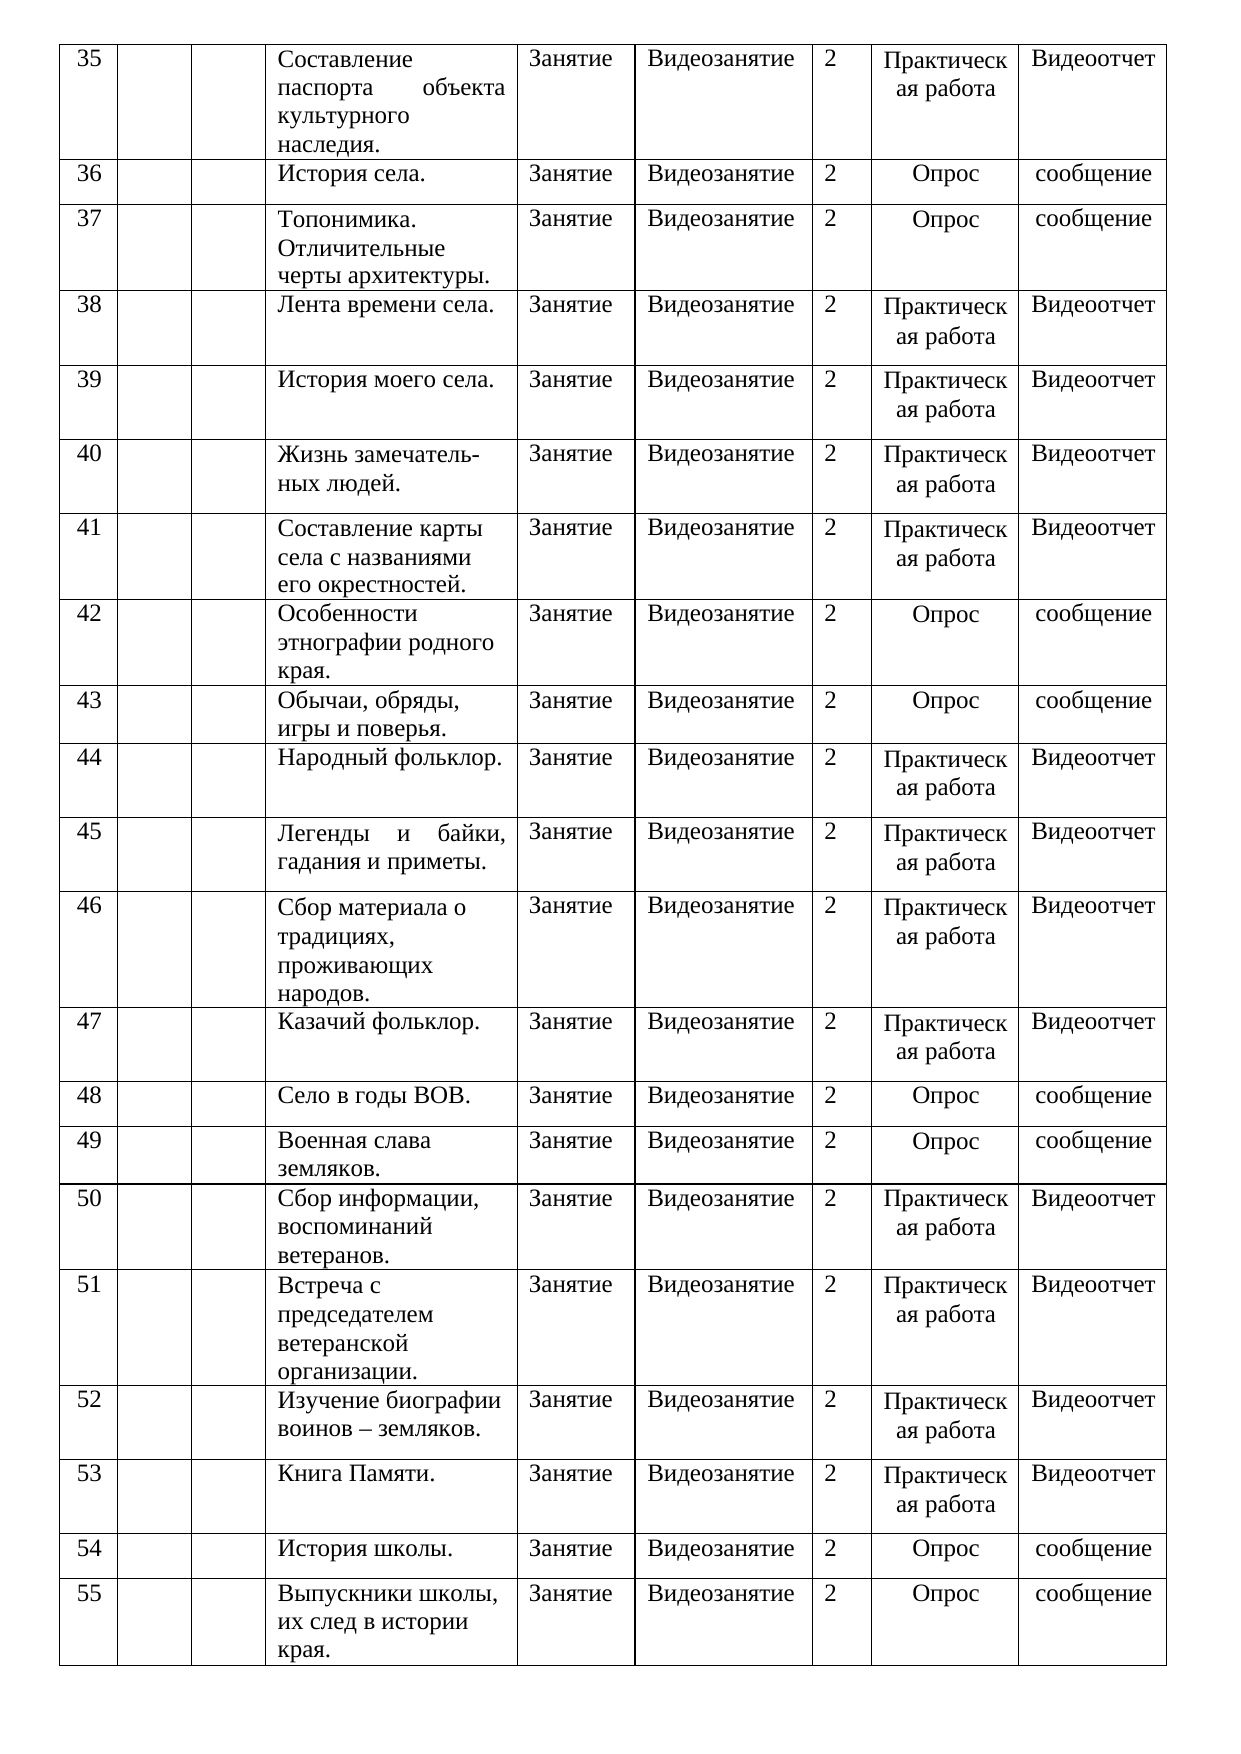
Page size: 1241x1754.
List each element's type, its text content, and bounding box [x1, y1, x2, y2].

table_cell Практическ ая работа [872, 1270, 1018, 1385]
table_cell Особенности этнографии родного края. [266, 600, 517, 685]
table_cell [192, 1534, 265, 1578]
table_cell 2 [813, 160, 871, 204]
table_cell [118, 1082, 191, 1126]
table_cell Выпускники школы, их след в истории края. [266, 1579, 517, 1664]
table_cell 2 [813, 1579, 871, 1664]
table_cell [192, 440, 265, 513]
table_cell Занятие [518, 892, 634, 1007]
table_cell Видеозанятие [636, 205, 812, 290]
table_cell сообщение [1019, 205, 1166, 290]
table_cell 49 [60, 1127, 117, 1183]
table_cell [192, 1386, 265, 1459]
table_cell Видеоотчет [1019, 1270, 1166, 1385]
table_cell Видеоотчет [1019, 366, 1166, 438]
table_cell [192, 291, 265, 364]
table_cell [118, 818, 191, 891]
table_cell [118, 1386, 191, 1459]
table_cell Видеозанятие [636, 514, 812, 599]
table_cell Встреча с председателем ветеранской организации. [266, 1270, 517, 1385]
table_cell сообщение [1019, 686, 1166, 743]
table_cell [192, 205, 265, 290]
table_cell 48 [60, 1082, 117, 1126]
table_cell [192, 686, 265, 743]
table_cell Опрос [872, 205, 1018, 290]
table_cell 2 [813, 366, 871, 438]
table_cell 2 [813, 1082, 871, 1126]
table_cell Практическ ая работа [872, 1386, 1018, 1459]
table_cell Видеозанятие [636, 818, 812, 891]
table_cell [118, 1008, 191, 1081]
table_cell Практическ ая работа [872, 366, 1018, 438]
table_cell [118, 1270, 191, 1385]
table_cell сообщение [1019, 1534, 1166, 1578]
table_cell Занятие [518, 744, 634, 817]
table_cell 2 [813, 892, 871, 1007]
table_cell 2 [813, 744, 871, 817]
table_cell 2 [813, 1185, 871, 1269]
table_cell 53 [60, 1460, 117, 1533]
table_header [192, 45, 265, 159]
table_cell Занятие [518, 1127, 634, 1183]
table_cell Видеозанятие [636, 600, 812, 685]
table_cell 54 [60, 1534, 117, 1578]
table_header 2 [813, 45, 871, 159]
table_cell [192, 1185, 265, 1269]
table_cell Составление карты села с названиями его окрестностей. [266, 514, 517, 599]
table_cell 46 [60, 892, 117, 1007]
table_cell Видеоотчет [1019, 291, 1166, 364]
table_cell [192, 1579, 265, 1664]
table_cell 51 [60, 1270, 117, 1385]
table_cell [192, 818, 265, 891]
table_cell [118, 686, 191, 743]
table_header Видеоотчет [1019, 45, 1166, 159]
table_cell [192, 1082, 265, 1126]
table_cell [118, 160, 191, 204]
table_cell 37 [60, 205, 117, 290]
table_cell Жизнь замечатель- ных людей. [266, 440, 517, 513]
table_cell Видеоотчет [1019, 1185, 1166, 1269]
table_cell Занятие [518, 514, 634, 599]
table_cell Занятие [518, 1185, 634, 1269]
table_cell История школы. [266, 1534, 517, 1578]
table_cell 2 [813, 1270, 871, 1385]
table_cell [192, 514, 265, 599]
table_cell 55 [60, 1579, 117, 1664]
table_cell [192, 892, 265, 1007]
table_cell 2 [813, 600, 871, 685]
table_cell 2 [813, 205, 871, 290]
table_cell Занятие [518, 1082, 634, 1126]
table_cell 2 [813, 291, 871, 364]
table_cell Занятие [518, 1534, 634, 1578]
table_cell [118, 600, 191, 685]
table_cell 43 [60, 686, 117, 743]
table_cell Сбор информации, воспоминаний ветеранов. [266, 1185, 517, 1269]
table_cell [192, 1460, 265, 1533]
table_cell Опрос [872, 160, 1018, 204]
table_cell сообщение [1019, 160, 1166, 204]
table_cell Видеозанятие [636, 1127, 812, 1183]
table_cell Практическ ая работа [872, 291, 1018, 364]
table_cell [192, 160, 265, 204]
table_cell Занятие [518, 600, 634, 685]
table_cell [118, 366, 191, 438]
table_cell Народный фольклор. [266, 744, 517, 817]
table_cell Видеоотчет [1019, 1008, 1166, 1081]
table_cell 36 [60, 160, 117, 204]
table_cell Занятие [518, 1008, 634, 1081]
table_header Составление паспорта объекта культурного наследия. [266, 45, 517, 159]
table_cell [118, 892, 191, 1007]
table_cell Практическ ая работа [872, 1460, 1018, 1533]
table_cell Видеозанятие [636, 686, 812, 743]
table_cell 2 [813, 1534, 871, 1578]
table_cell Видеоотчет [1019, 514, 1166, 599]
table_cell Видеоотчет [1019, 892, 1166, 1007]
table_cell Военная слава земляков. [266, 1127, 517, 1183]
table_cell Практическ ая работа [872, 744, 1018, 817]
table_cell сообщение [1019, 1127, 1166, 1183]
table_cell 38 [60, 291, 117, 364]
table_cell Занятие [518, 1386, 634, 1459]
table_header 35 [60, 45, 117, 159]
table_cell Село в годы ВОВ. [266, 1082, 517, 1126]
table_cell Практическ ая работа [872, 892, 1018, 1007]
table_cell Казачий фольклор. [266, 1008, 517, 1081]
table_cell 50 [60, 1185, 117, 1269]
table_cell Занятие [518, 291, 634, 364]
table_cell Опрос [872, 1082, 1018, 1126]
table_cell Видеоотчет [1019, 1460, 1166, 1533]
table_cell Легенды и байки, гадания и приметы. [266, 818, 517, 891]
table_cell Видеоотчет [1019, 744, 1166, 817]
table_cell 44 [60, 744, 117, 817]
table_cell 47 [60, 1008, 117, 1081]
table_cell Сбор материала о традициях, проживающих народов. [266, 892, 517, 1007]
table_cell Практическ ая работа [872, 440, 1018, 513]
table_cell [192, 1008, 265, 1081]
table_cell 41 [60, 514, 117, 599]
table_cell Занятие [518, 366, 634, 438]
table_cell Занятие [518, 818, 634, 891]
table_cell Занятие [518, 160, 634, 204]
table_cell Видеозанятие [636, 1185, 812, 1269]
table_cell Опрос [872, 600, 1018, 685]
table_header Практическ ая работа [872, 45, 1018, 159]
table_cell сообщение [1019, 1082, 1166, 1126]
table_cell Обычаи, обряды, игры и поверья. [266, 686, 517, 743]
table_cell [192, 1270, 265, 1385]
table_cell Занятие [518, 205, 634, 290]
table_header Видеозанятие [636, 45, 812, 159]
table_cell Книга Памяти. [266, 1460, 517, 1533]
table_cell Видеозанятие [636, 744, 812, 817]
table_cell Опрос [872, 1579, 1018, 1664]
table_cell Изучение биографии воинов – земляков. [266, 1386, 517, 1459]
table_cell [192, 1127, 265, 1183]
table_cell 2 [813, 686, 871, 743]
table_cell Видеоотчет [1019, 818, 1166, 891]
table_cell История села. [266, 160, 517, 204]
table_cell 2 [813, 1008, 871, 1081]
table_cell 42 [60, 600, 117, 685]
table_cell Занятие [518, 1579, 634, 1664]
table_cell [118, 1460, 191, 1533]
table_cell Опрос [872, 686, 1018, 743]
table_cell История моего села. [266, 366, 517, 438]
table_header Занятие [518, 45, 634, 159]
table_cell 2 [813, 1127, 871, 1183]
table_cell Видеоотчет [1019, 440, 1166, 513]
table_cell 2 [813, 1386, 871, 1459]
table_cell [118, 1185, 191, 1269]
table_cell сообщение [1019, 600, 1166, 685]
table_cell Видеозанятие [636, 1270, 812, 1385]
table_cell Практическ ая работа [872, 818, 1018, 891]
table_cell Видеозанятие [636, 1534, 812, 1578]
table_cell [118, 205, 191, 290]
table_cell [118, 744, 191, 817]
table_cell Занятие [518, 1460, 634, 1533]
table_cell Видеоотчет [1019, 1386, 1166, 1459]
table_cell Занятие [518, 686, 634, 743]
table_cell 39 [60, 366, 117, 438]
table_cell Практическ ая работа [872, 1008, 1018, 1081]
table_cell Лента времени села. [266, 291, 517, 364]
table_cell Видеозанятие [636, 160, 812, 204]
table_cell 2 [813, 440, 871, 513]
table_cell Видеозанятие [636, 1386, 812, 1459]
table_cell Практическ ая работа [872, 514, 1018, 599]
table_cell [192, 744, 265, 817]
table_cell 45 [60, 818, 117, 891]
table_cell [118, 440, 191, 513]
table_cell 2 [813, 1460, 871, 1533]
table_cell [192, 600, 265, 685]
table_cell Топонимика. Отличительные черты архитектуры. [266, 205, 517, 290]
table_cell [118, 1127, 191, 1183]
table_cell Видеозанятие [636, 1082, 812, 1126]
table_cell Видеозанятие [636, 1460, 812, 1533]
table_header [118, 45, 191, 159]
table_cell 2 [813, 514, 871, 599]
table_cell [118, 1579, 191, 1664]
table_cell Видеозанятие [636, 1579, 812, 1664]
table_cell 2 [813, 818, 871, 891]
table_cell [192, 366, 265, 438]
table_cell Практическ ая работа [872, 1185, 1018, 1269]
table_cell Опрос [872, 1127, 1018, 1183]
table_cell сообщение [1019, 1579, 1166, 1664]
table_cell Видеозанятие [636, 291, 812, 364]
table_cell Видеозанятие [636, 440, 812, 513]
table_cell Видеозанятие [636, 366, 812, 438]
table_cell 40 [60, 440, 117, 513]
table_cell [118, 514, 191, 599]
table_cell [118, 291, 191, 364]
table_cell Занятие [518, 440, 634, 513]
table_cell Занятие [518, 1270, 634, 1385]
table_cell 52 [60, 1386, 117, 1459]
table_cell Опрос [872, 1534, 1018, 1578]
table_cell [118, 1534, 191, 1578]
table_cell Видеозанятие [636, 892, 812, 1007]
table_cell Видеозанятие [636, 1008, 812, 1081]
